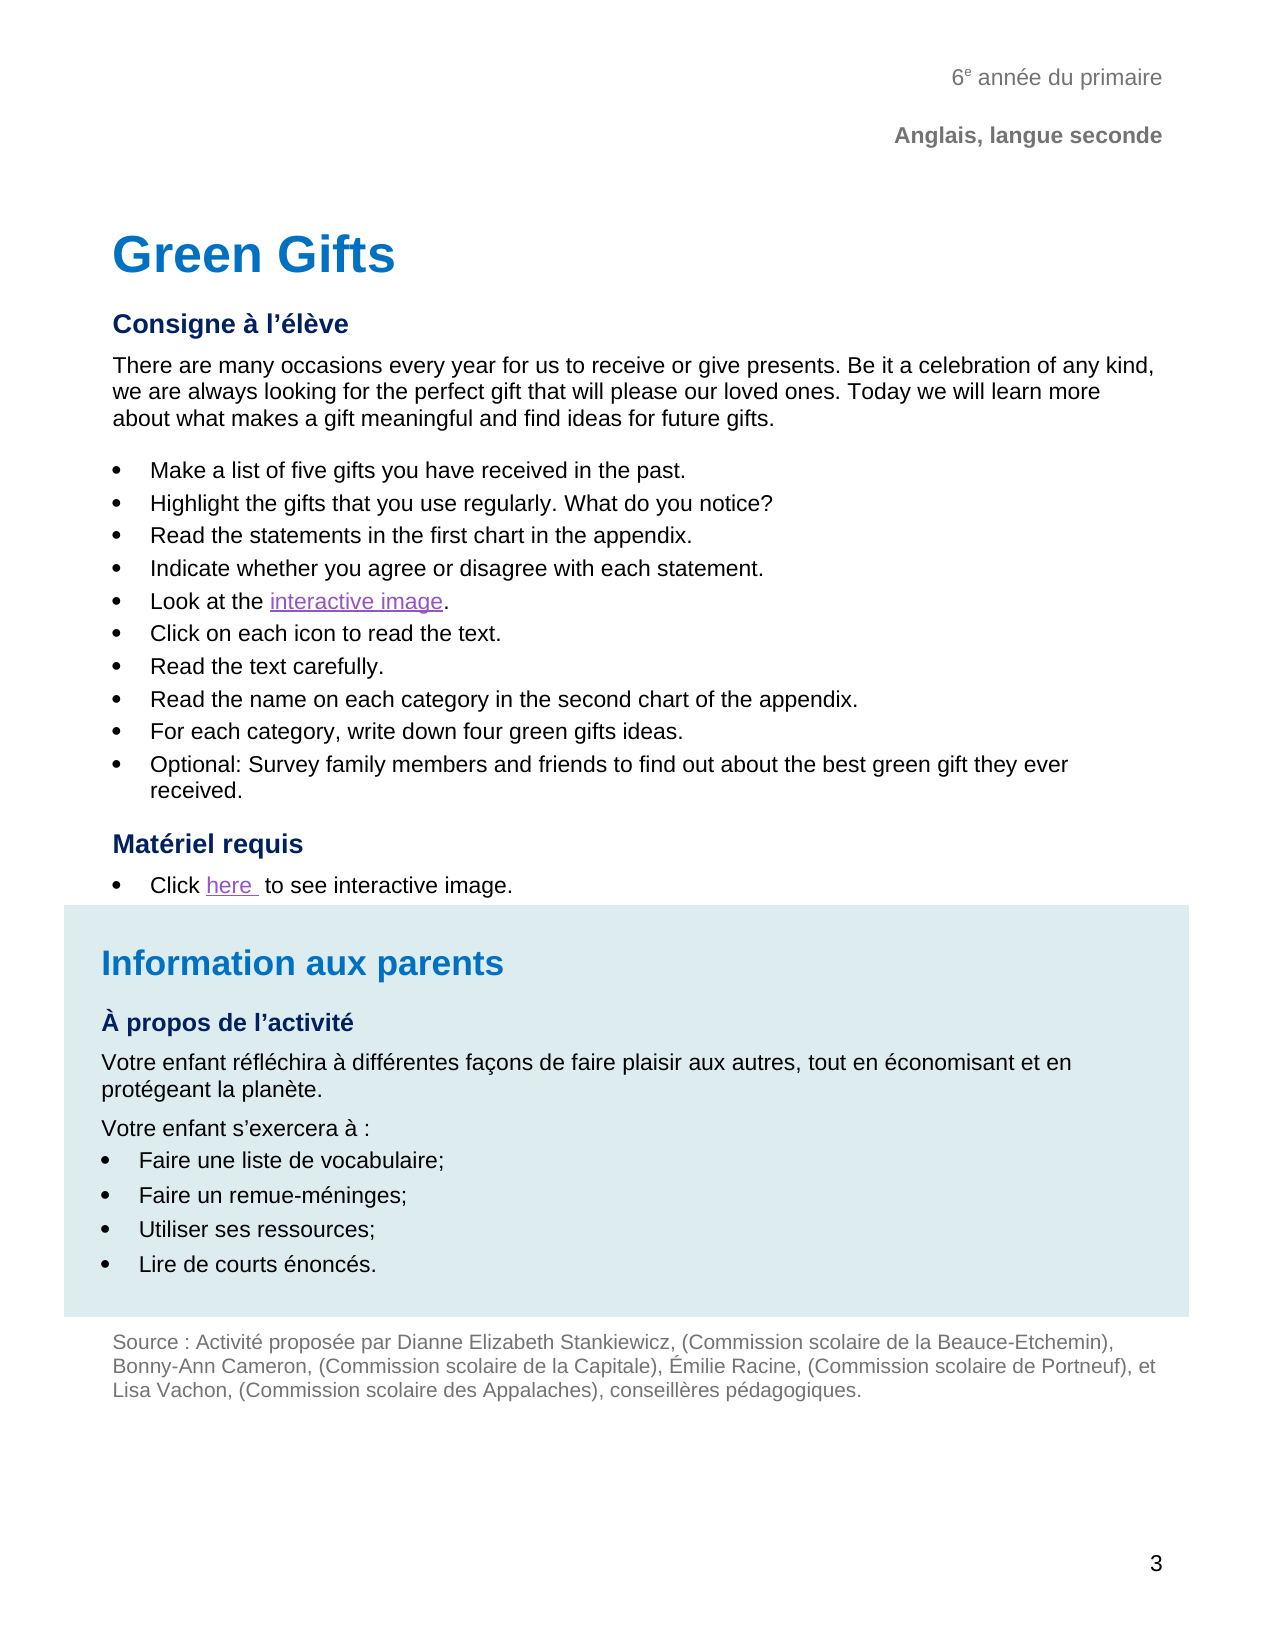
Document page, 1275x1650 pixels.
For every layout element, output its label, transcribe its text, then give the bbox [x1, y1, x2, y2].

text Click on each icon to read the text. [112, 620, 1162, 647]
text Green Gifts [112, 223, 1162, 283]
text Source : Activité proposée par Dianne Elizabeth Stankiewicz, (Commission scolaire de la Beauce-Etchemin), Bonny-Ann Cameron, (Commission scolaire de la Capitale), Émilie Racine, (Commission scolaire de Portneuf), et Lisa Vachon, (Commission scolaire des Appalaches), conseillères pédagogiques. [112, 1329, 1162, 1401]
text Matériel requis [112, 828, 1083, 860]
text Highlight the gifts that you use regularly. What do you notice? [112, 490, 1162, 516]
text Click here to see interactive image. [112, 872, 1162, 898]
text Indicate whether you agree or disagree with each statement. [112, 555, 1162, 581]
text There are many occasions every year for us to receive or give presents. Be it a celebration of any kind, we are always looking for the perfect gift that will please our loved ones. Today we will learn more about what makes a gift meaningful and find ideas for future gifts. [112, 352, 1162, 431]
text Read the statements in the first chart in the appendix. [112, 522, 1162, 549]
text Make a list of five gifts you have received in the past. [112, 457, 1162, 484]
text Optional: Survey family members and friends to find out about the best green gift they ever received. [112, 751, 1162, 803]
text Anglais, langue seconde [112, 122, 1162, 148]
text Read the name on each category in the second chart of the appendix. [112, 686, 1162, 712]
table_header Information aux parents À propos de l’activité Votre enfant réfléchira à différentes façons de faire plaisir aux autres, tout en économisant et en protégeant la planète. Votre enfant s’exercera à : Faire une liste de vocabulaire; Faire un remue-méninges; Utiliser ses ressources; Lire de courts énoncés. [64, 905, 1189, 1317]
text Consigne à l’élève [112, 308, 1162, 339]
text Read the text carefully. [112, 653, 1162, 679]
text For each category, write down four green gifts ideas. [112, 718, 1162, 744]
text Look at the interactive image. [112, 588, 1162, 614]
